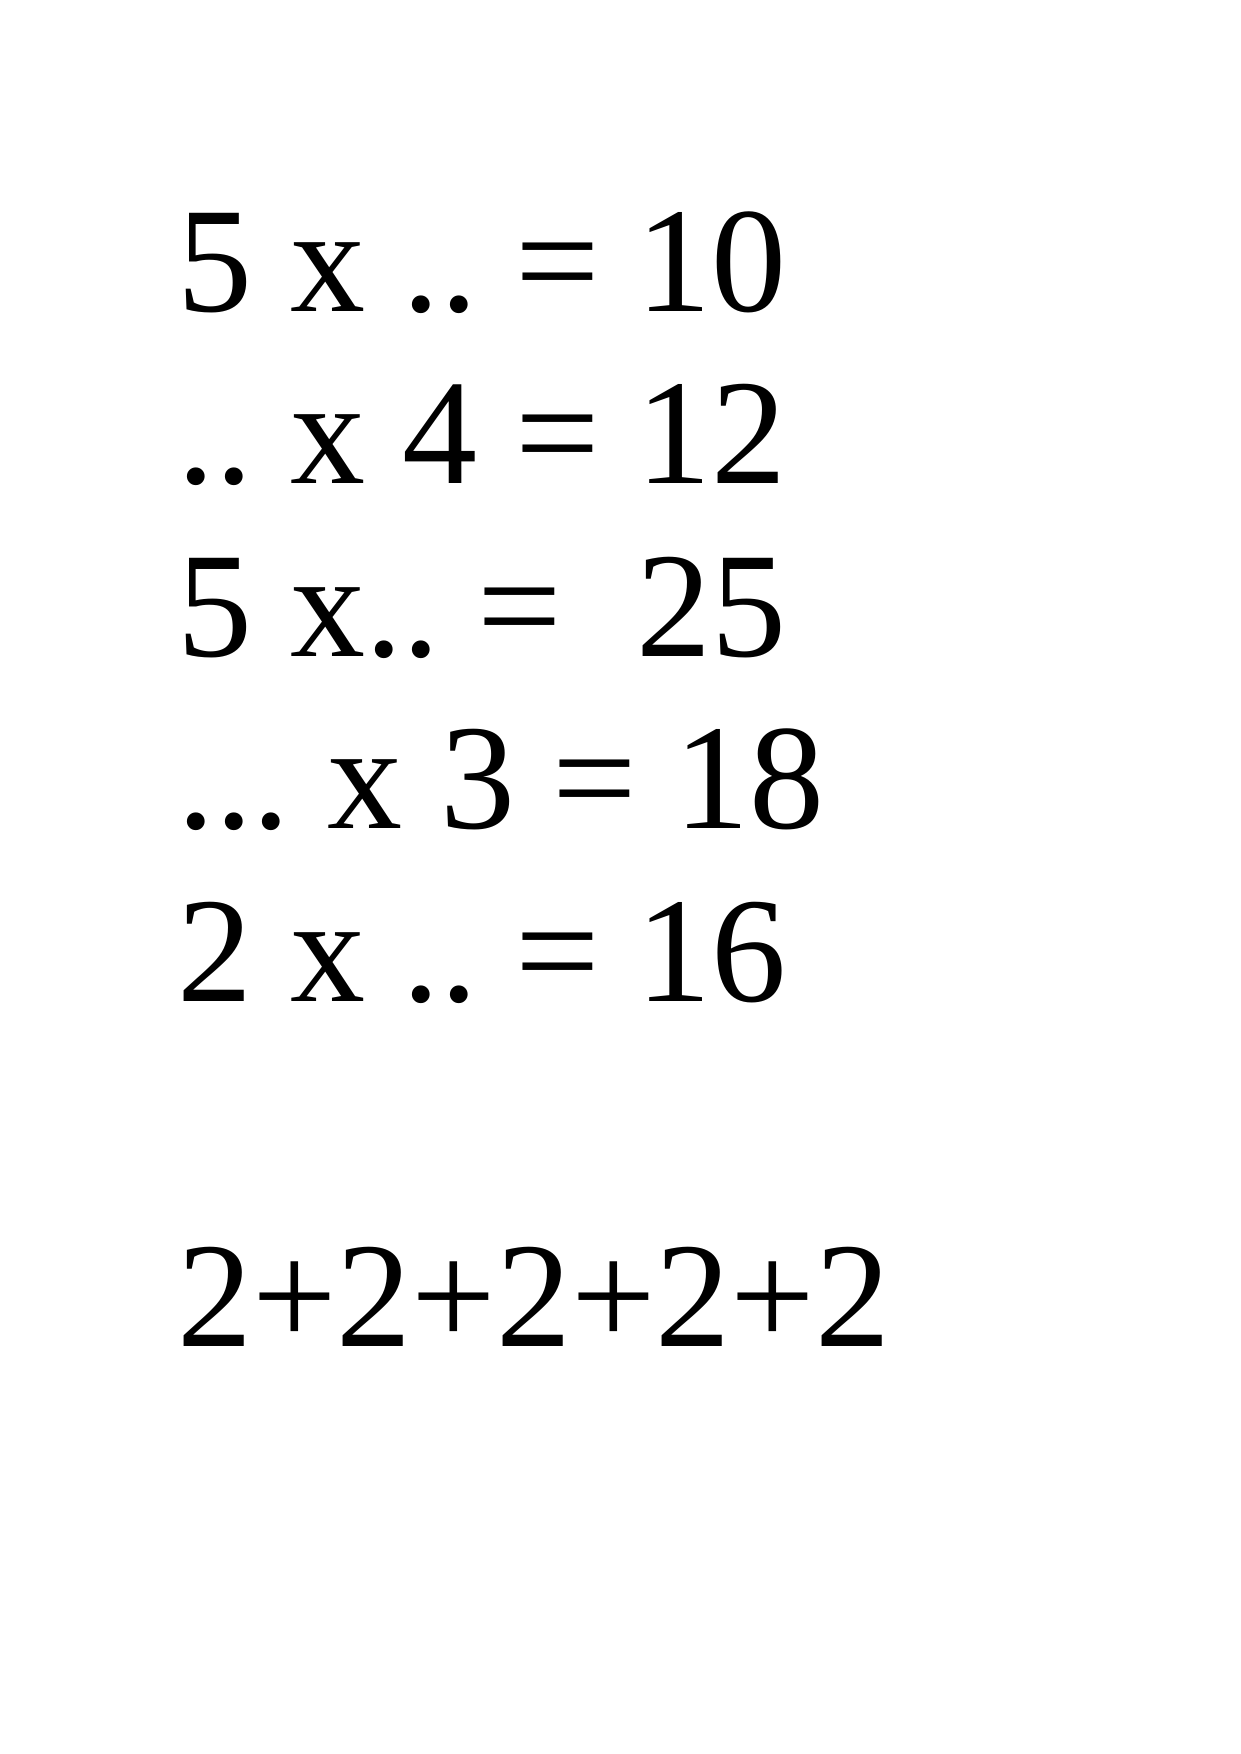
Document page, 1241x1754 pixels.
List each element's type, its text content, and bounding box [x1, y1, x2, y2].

text 2+2+2+2+2 [177, 1206, 1152, 1379]
text 5 х .. = 10 [177, 171, 1152, 344]
text .. х 4 = 12 [177, 344, 1152, 516]
text 5 х.. = 25 [177, 516, 1152, 689]
text 2 х .. = 16 [177, 861, 1152, 1034]
text ... х 3 = 18 [177, 689, 1152, 861]
